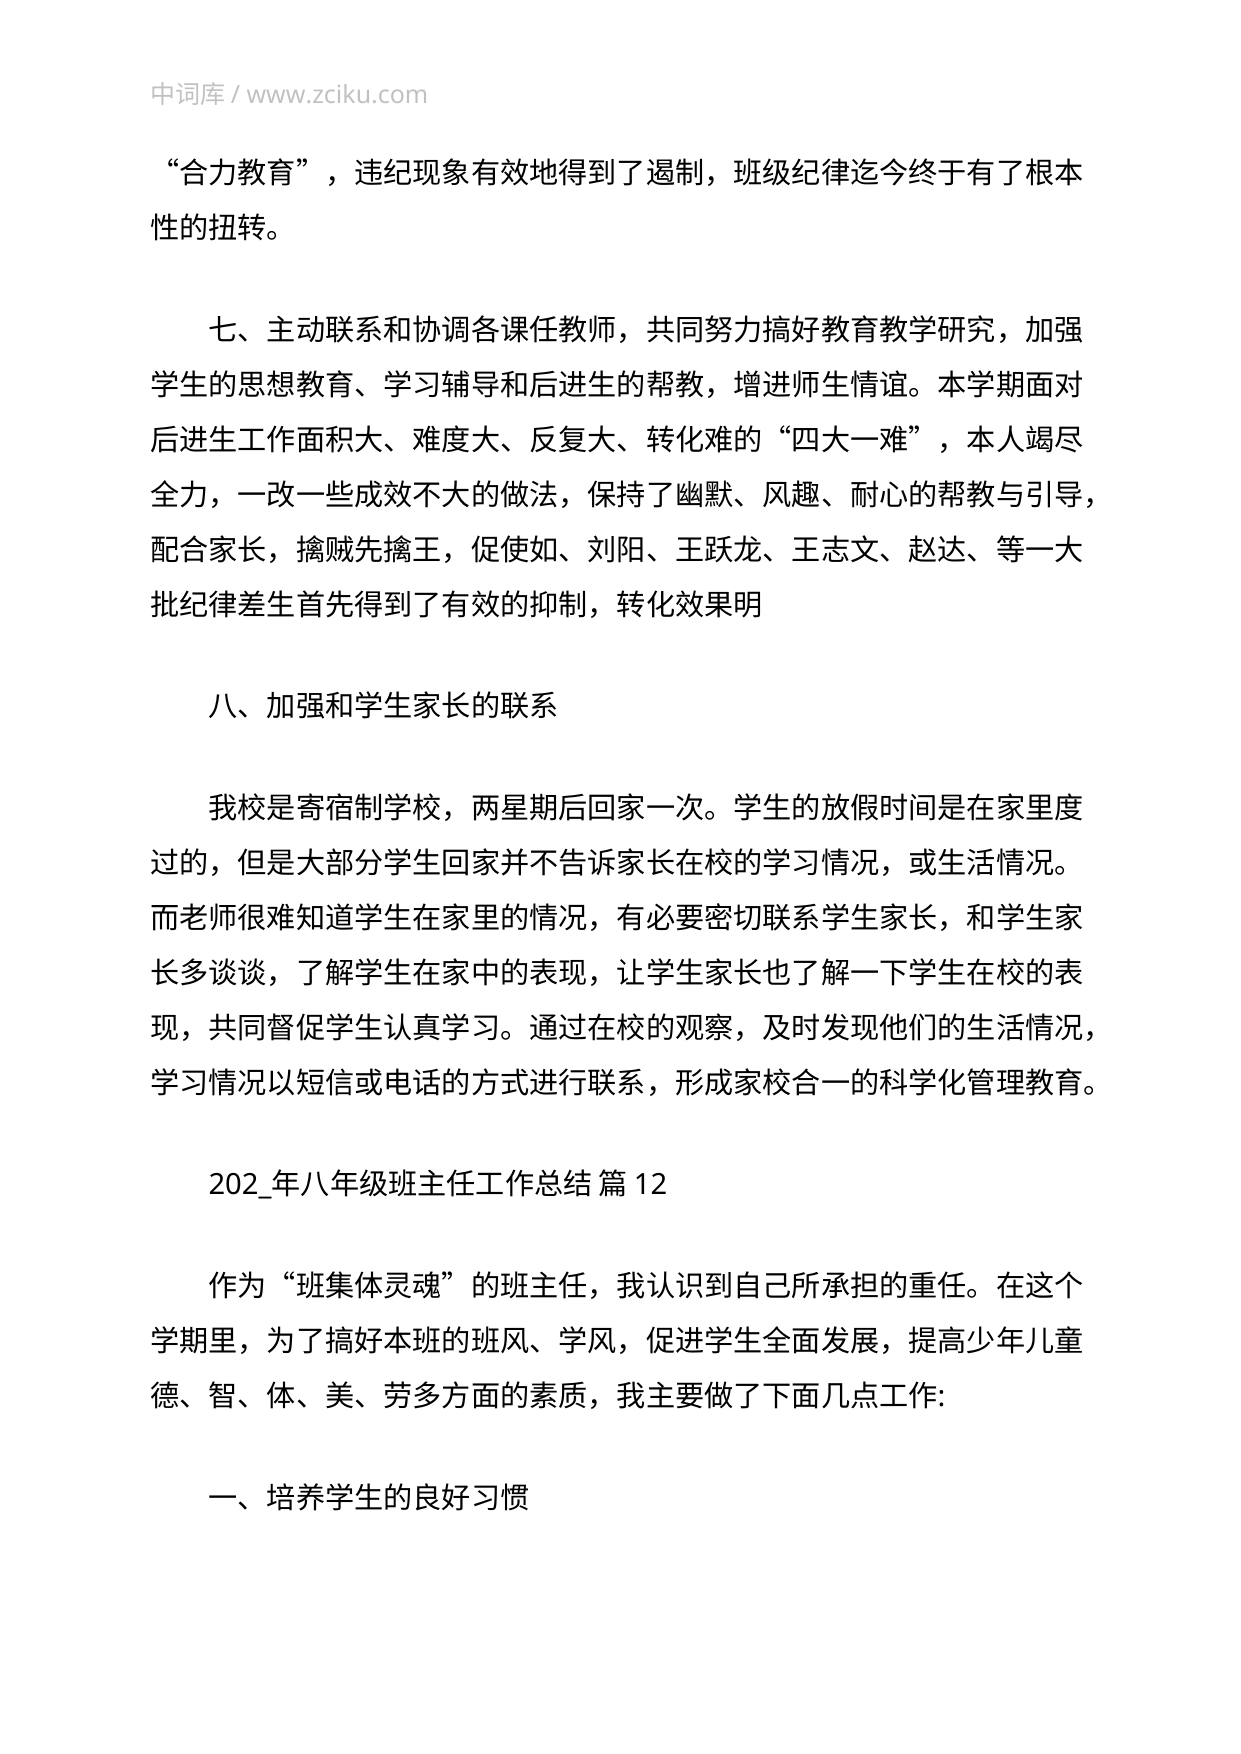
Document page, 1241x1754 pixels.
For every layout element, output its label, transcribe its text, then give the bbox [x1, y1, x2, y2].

text 我校是寄宿制学校，两星期后回家一次。学生的放假时间是在家里度过的，但是大部分学生回家并不告诉家长在校的学习情况，或生活情况。而老师很难知道学生在家里的情况，有必要密切联系学生家长，和学生家长多谈谈，了解学生在家中的表现，让学生家长也了解一下学生在校的表现，共同督促学生认真学习。通过在校的观察，及时发现他们的生活情况，学习情况以短信或电话的方式进行联系，形成家校合一的科学化管理教育。 [150, 785, 1090, 1101]
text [150, 150, 1090, 247]
text 一、培养学生的良好习惯 [150, 1475, 1090, 1517]
text 七、主动联系和协调各课任教师，共同努力搞好教育教学研究，加强学生的思想教育、学习辅导和后进生的帮教，增进师生情谊。本学期面对后进生工作面积大、难度大、反复大、转化难的“四大一难”，本人竭尽全力，一改一些成效不大的做法，保持了幽默、风趣、耐心的帮教与引导，配合家长，擒贼先擒王，促使如、刘阳、王跃龙、王志文、赵达、等一大批纪律差生首先得到了有效的抑制，转化效果明 [150, 307, 1090, 623]
text 八、加强和学生家长的联系 [150, 683, 1090, 725]
text 作为“班集体灵魂”的班主任，我认识到自己所承担的重任。在这个学期里，为了搞好本班的班风、学风，促进学生全面发展，提高少年儿童德、智、体、美、劳多方面的素质，我主要做了下面几点工作: [150, 1263, 1090, 1415]
text 202_年八年级班主任工作总结 篇12 [150, 1161, 1090, 1203]
